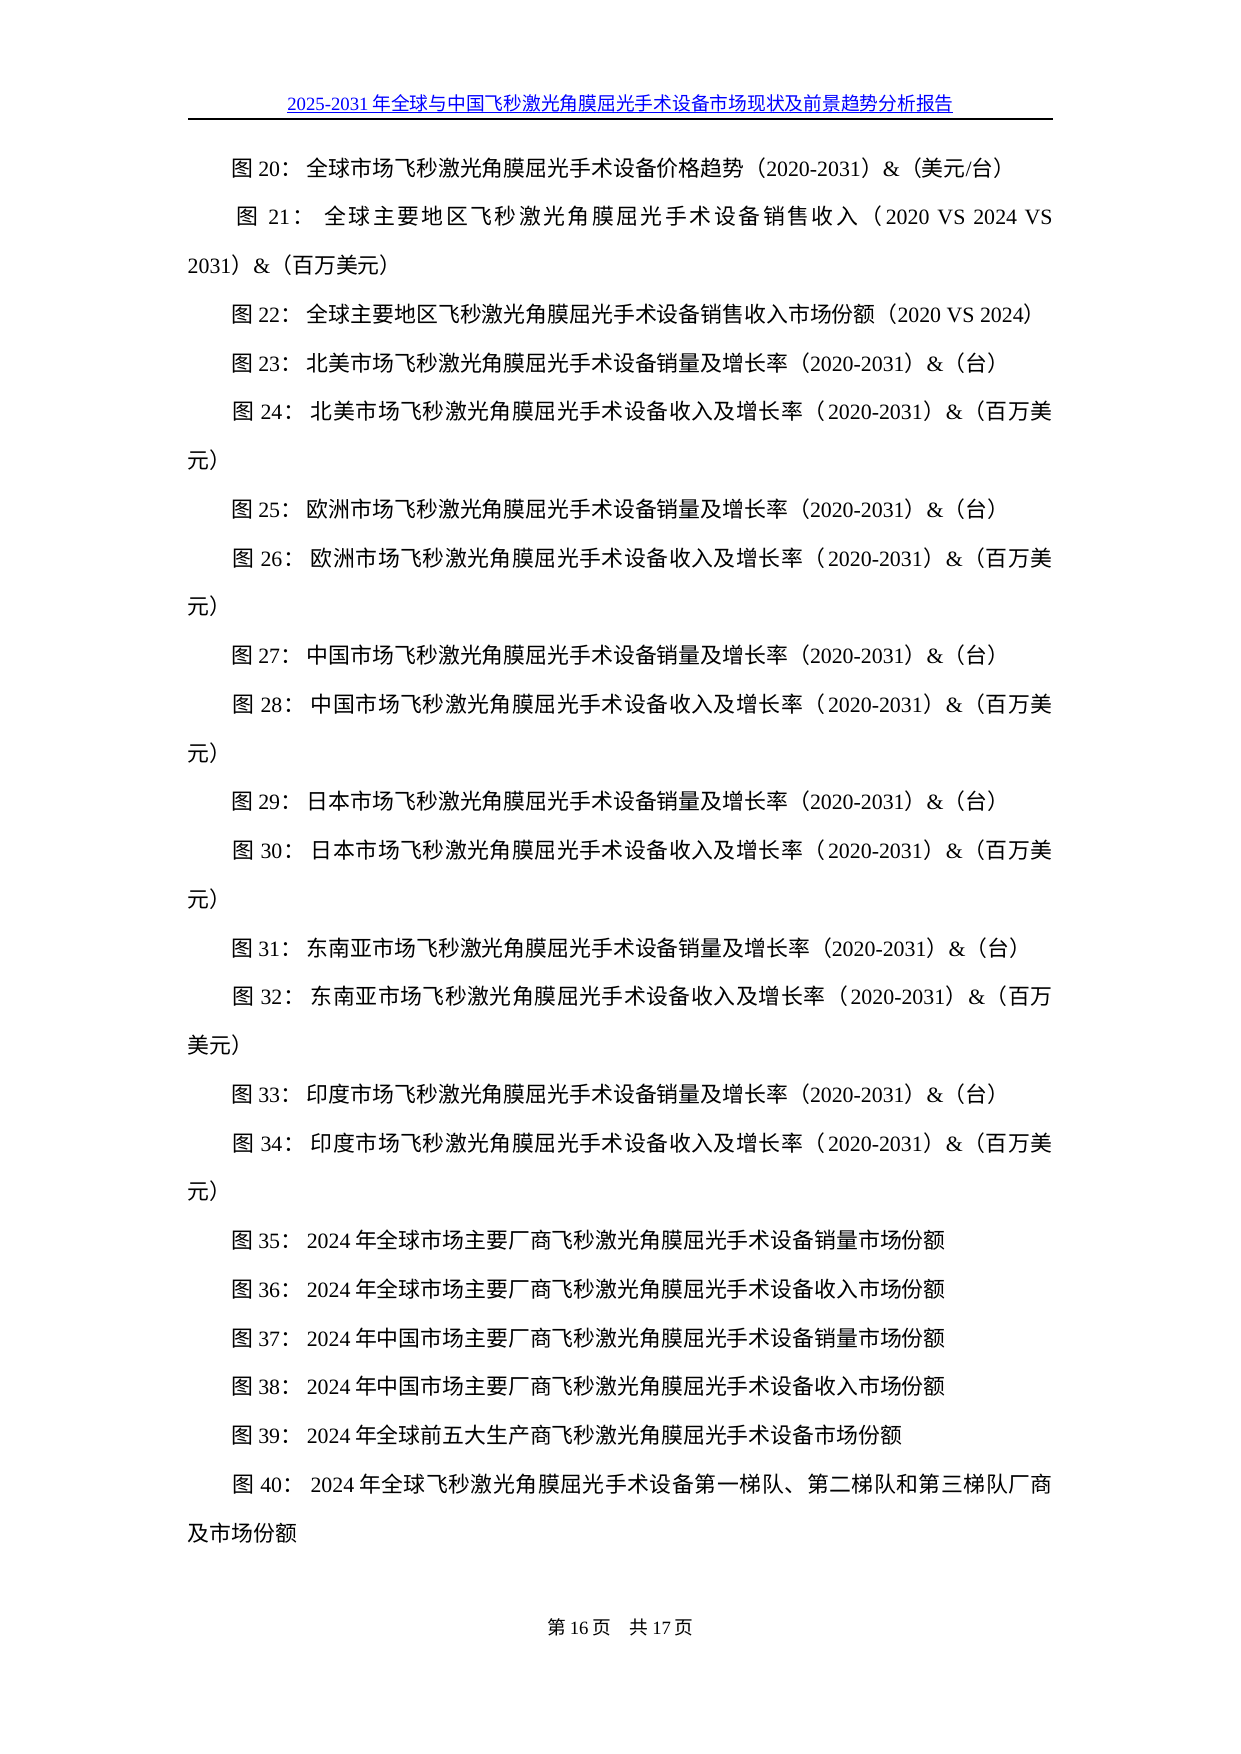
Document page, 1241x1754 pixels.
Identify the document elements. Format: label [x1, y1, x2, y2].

text [187, 150, 1053, 1548]
